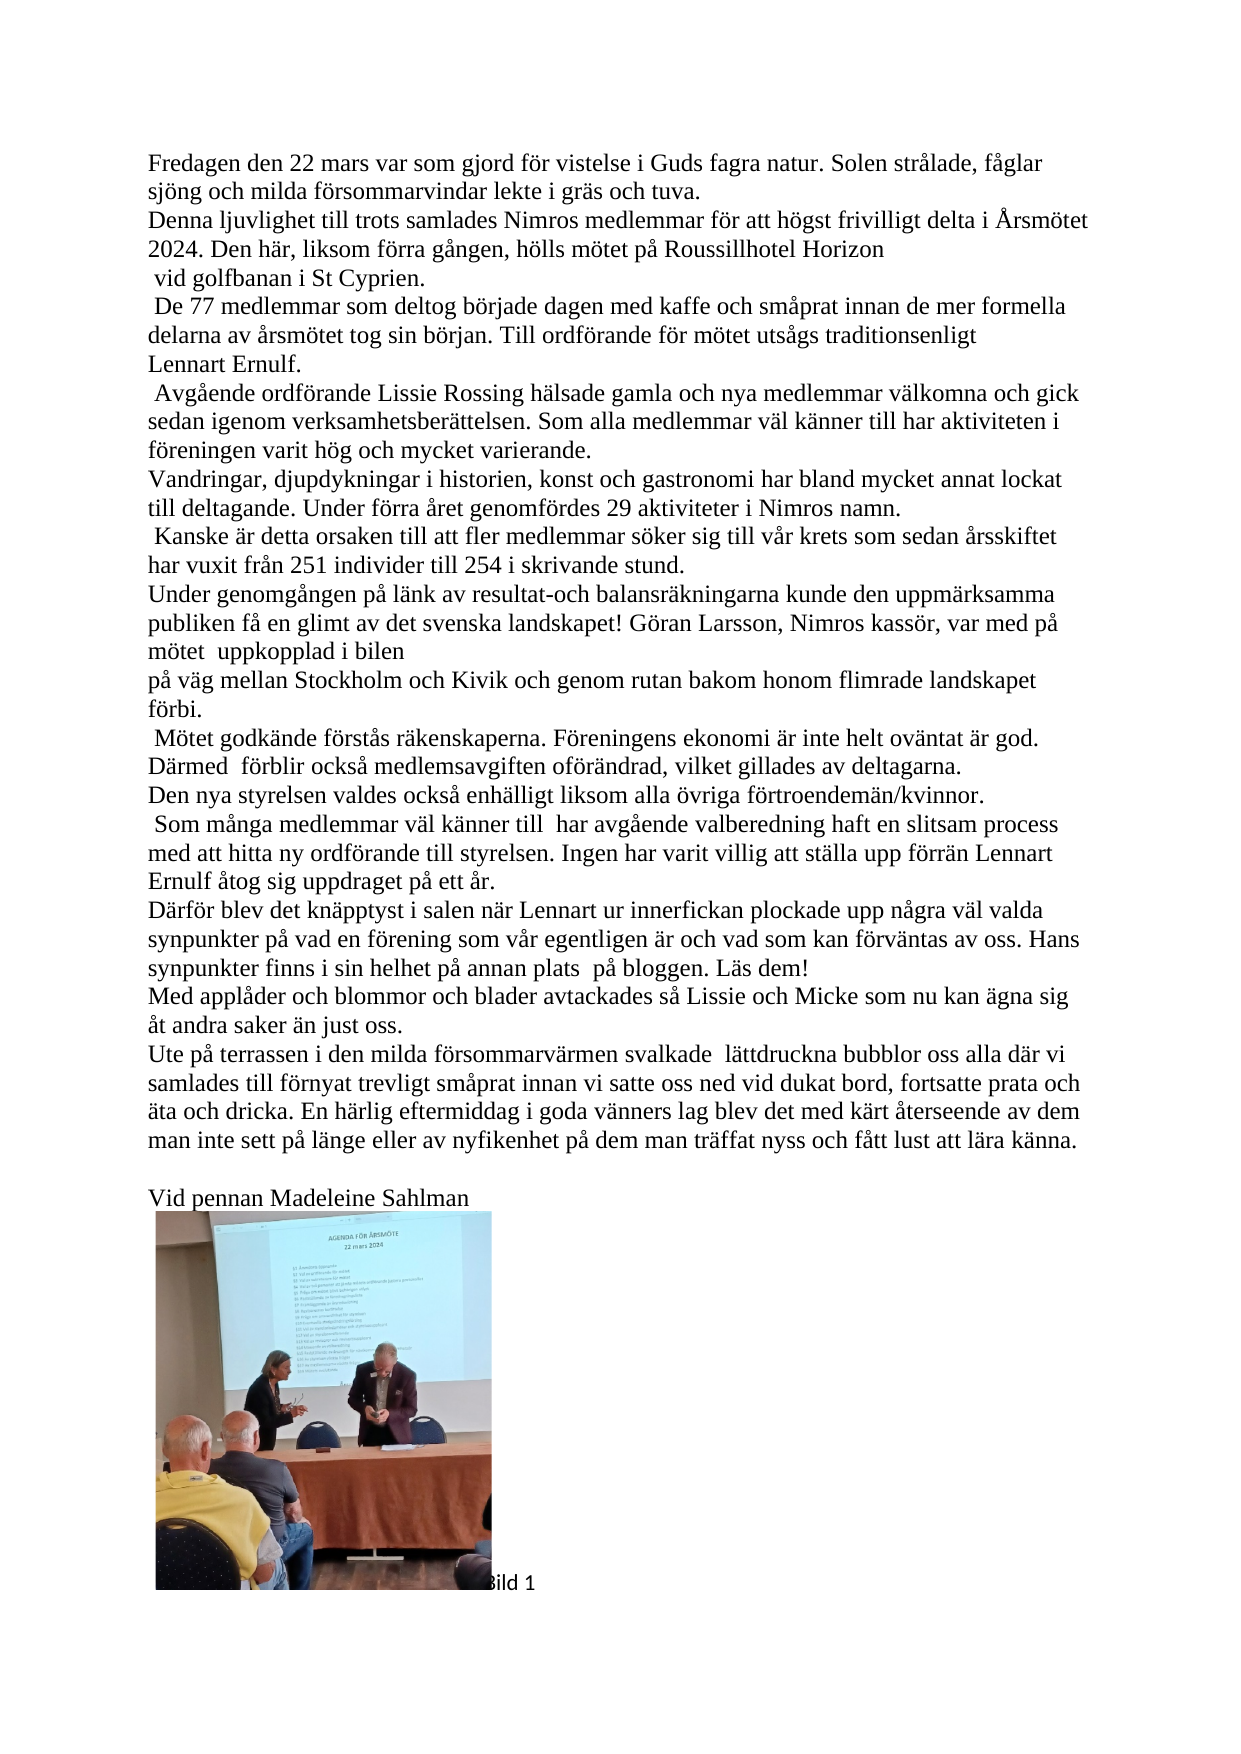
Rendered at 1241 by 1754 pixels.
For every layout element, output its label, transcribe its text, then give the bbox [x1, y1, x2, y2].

text Därför blev det knäpptyst i salen när Lennart ur innerfickan plockade upp några väl valda synpunkter på vad en förening som vår egentligen är och vad som kan förväntas av oss. Hans synpunkter finns i sin helhet på annan plats på bloggen. Läs dem! [148, 895, 1093, 981]
text Vandringar, djupdykningar i historien, konst och gastronomi har bland mycket annat lockat till deltagande. Under förra året genomfördes 29 aktiviteter i Nimros namn. [148, 464, 1093, 521]
text Denna ljuvlighet till trots samlades Nimros medlemmar för att högst frivilligt delta i Årsmötet 2024. Den här, liksom förra gången, hölls mötet på Roussillhotel Horizon [148, 205, 1093, 263]
text Under genomgången på länk av resultat-och balansräkningarna kunde den uppmärksamma publiken få en glimt av det svenska landskapet! Göran Larsson, Nimros kassör, var med på mötet uppkopplad i bilen [148, 579, 1093, 665]
text Med applåder och blommor och blader avtackades så Lissie och Micke som nu kan ägna sig åt andra saker än just oss. [148, 981, 1093, 1039]
text Som många medlemmar väl känner till har avgående valberedning haft en slitsam process med att hitta ny ordförande till styrelsen. Ingen har varit villig att ställa upp förrän Lennart Ernulf åtog sig uppdraget på ett år. [148, 809, 1093, 895]
text Mötet godkände förstås räkenskaperna. Föreningens ekonomi är inte helt oväntat är god. Därmed förblir också medlemsavgiften oförändrad, vilket gillades av deltagarna. [148, 723, 1093, 780]
text vid golfbanan i St Cyprien. [148, 263, 1093, 291]
text Vid pennan Madeleine Sahlman [148, 1183, 1093, 1211]
text Kanske är detta orsaken till att fler medlemmar söker sig till vår krets som sedan årsskiftet har vuxit från 251 individer till 254 i skrivande stund. [148, 521, 1093, 579]
text De 77 medlemmar som deltog började dagen med kaffe och småprat innan de mer formella delarna av årsmötet tog sin början. Till ordförande för mötet utsågs traditionsenligt Lennart Ernulf. [148, 291, 1093, 378]
text Avgående ordförande Lissie Rossing hälsade gamla och nya medlemmar välkomna och gick sedan igenom verksamhetsberättelsen. Som alla medlemmar väl känner till har aktiviteten i föreningen varit hög och mycket varierande. [148, 378, 1093, 464]
text Fredagen den 22 mars var som gjord för vistelse i Guds fagra natur. Solen strålade, fåglar sjöng och milda försommarvindar lekte i gräs och tuva. [148, 148, 1093, 205]
text Ute på terrassen i den milda försommarvärmen svalkade lättdruckna bubblor oss alla där vi samlades till förnyat trevligt småprat innan vi satte oss ned vid dukat bord, fortsatte prata och äta och dricka. En härlig eftermiddag i goda vänners lag blev det med kärt återseende av dem man inte sett på länge eller av nyfikenhet på dem man träffat nyss och fått lust att lära känna. [148, 1039, 1093, 1154]
text Den nya styrelsen valdes också enhälligt liksom alla övriga förtroendemän/kvinnor. [148, 780, 1093, 809]
picture [155, 1211, 492, 1590]
text på väg mellan Stockholm och Kivik och genom rutan bakom honom flimrade landskapet förbi. [148, 665, 1093, 723]
